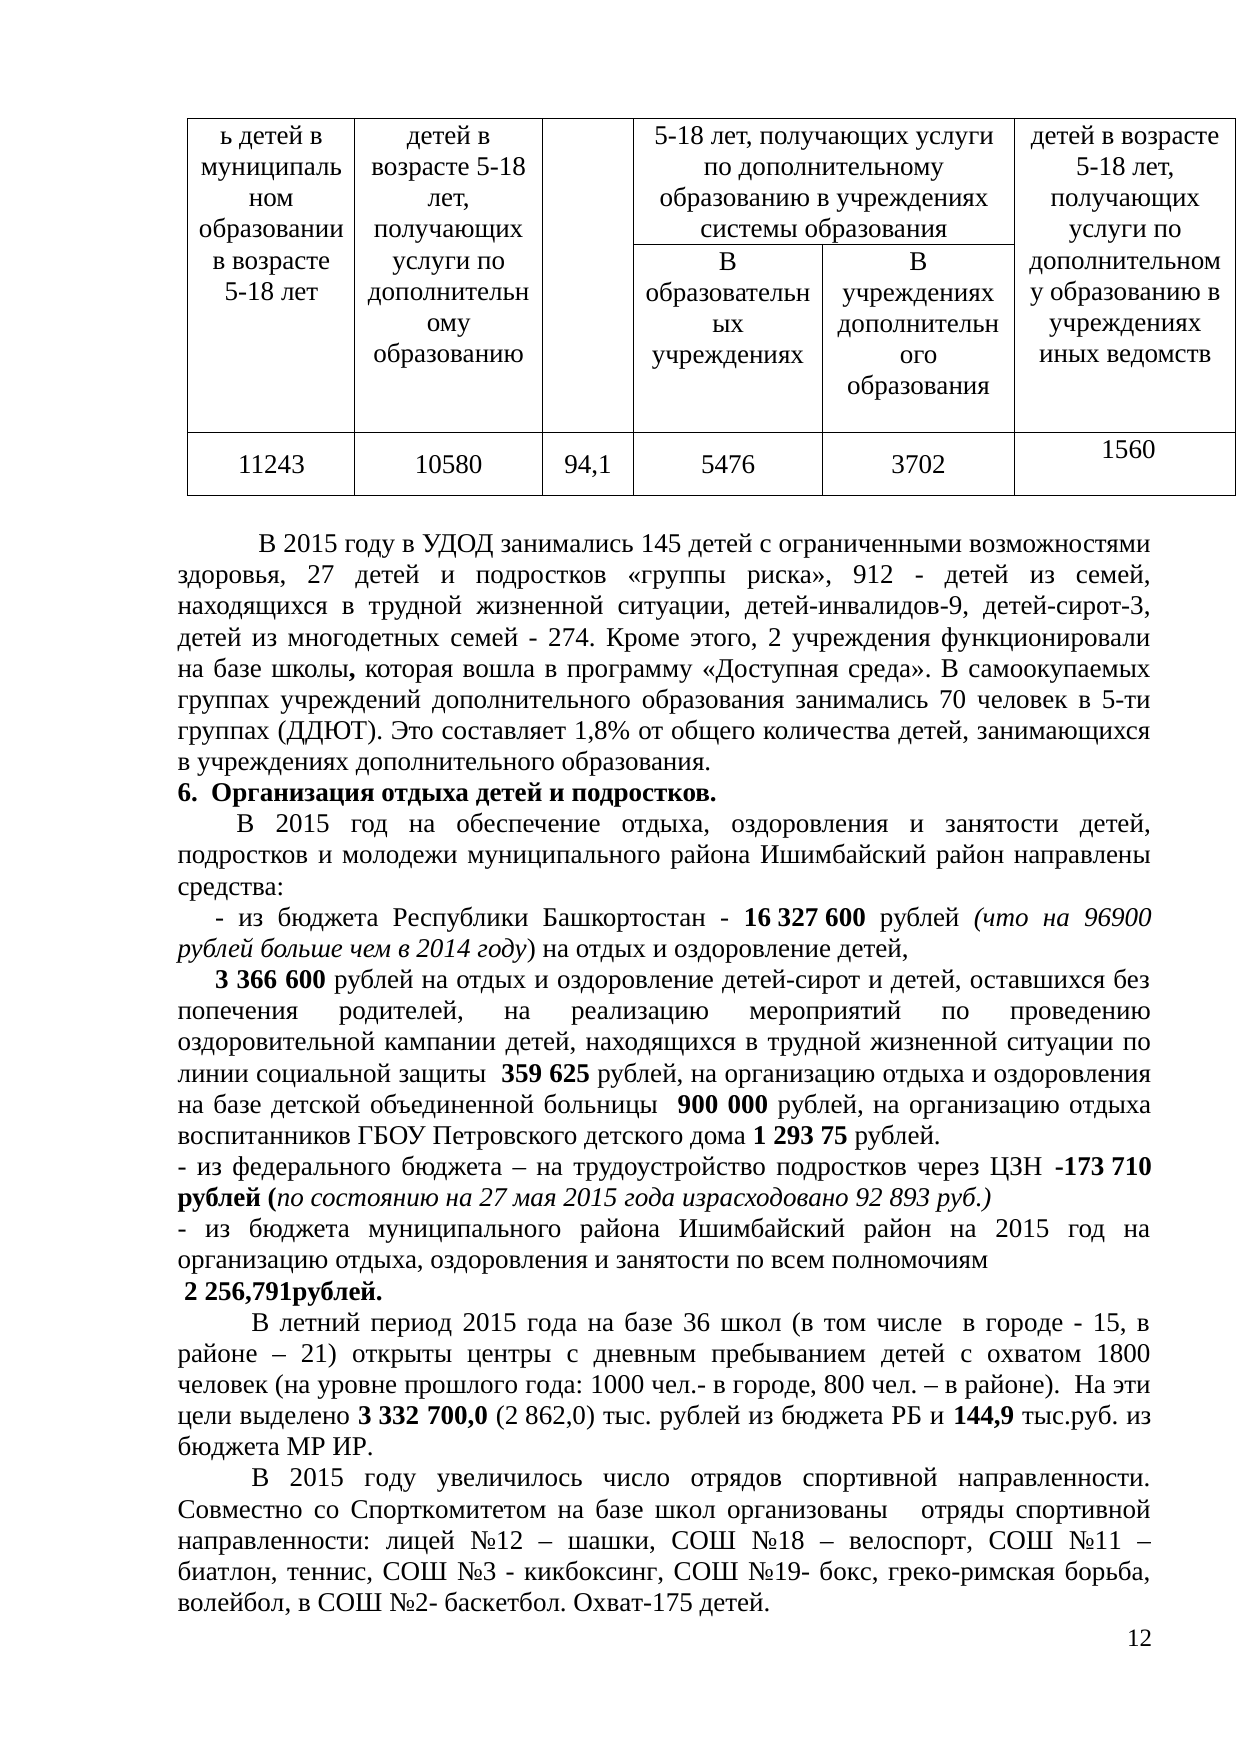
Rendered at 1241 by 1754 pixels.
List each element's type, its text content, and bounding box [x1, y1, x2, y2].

table_header % [543, 119, 633, 432]
text 3 366 600 рублей на отдых и оздоровление детей-сирот и детей, оставшихся без попечения родителей, на реализацию мероприятий по проведению оздоровительной кампании детей, находящихся в трудной жизненной ситуации по линии социальной защиты 359 625 рублей, на организацию отдыха и оздоровления на базе детской объединенной больницы 900 000 рублей, на организацию отдыха воспитанников ГБОУ Петровского детского дома 1 293 75 рублей. [177, 963, 1152, 1150]
table_cell 5476 [634, 433, 822, 495]
table_cell 3702 [823, 433, 1014, 495]
text В 2015 году увеличилось число отрядов спортивной направленности. Совместно со Спорткомитетом на базе школ организованы отряды спортивной направленности: лицей №12 – шашки, СОШ №18 – велоспорт, СОШ №11 – биатлон, теннис, СОШ №3 - кикбоксинг, СОШ №19- бокс, греко-римская борьба, волейбол, в СОШ №2- баскетбол. Охват-175 детей. [177, 1462, 1152, 1617]
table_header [634, 119, 1014, 244]
text В летний период 2015 года на базе 36 школ (в том числе в городе - 15, в районе – 21) открыты центры с дневным пребыванием детей с охватом 1800 человек (на уровне прошлого года: 1000 чел.- в городе, 800 чел. – в районе). На эти цели выделено 3 332 700,0 (2 862,0) тыс. рублей из бюджета РБ и 144,9 тыс.руб. из бюджета МР ИР. [177, 1306, 1152, 1462]
table_cell 10580 [355, 433, 542, 495]
text 6. Организация отдыха детей и подростков. [177, 776, 1152, 807]
table_cell В образовательных учреждениях [634, 245, 822, 432]
text - из федерального бюджета – на трудоустройство подростков через ЦЗН -173 710 рублей (по состоянию на 27 мая 2015 года израсходовано 92 893 руб.) [177, 1150, 1152, 1212]
text В 2015 году в УДОД занимались 145 детей с ограниченными возможностями здоровья, 27 детей и подростков «группы риска», 912 - детей из семей, находящихся в трудной жизненной ситуации, детей-инвалидов-9, детей-сирот-3, детей из многодетных семей - 274. Кроме этого, 2 учреждения функционировали на базе школы, которая вошла в программу «Доступная среда». В самоокупаемых группах учреждений дополнительного образования занимались 70 человек в 5-ти группах (ДДЮТ). Это составляет 1,8% от общего количества детей, занимающихся в учреждениях дополнительного образования. [177, 527, 1152, 776]
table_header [355, 119, 542, 432]
table_cell 1560 [1015, 433, 1235, 495]
table_cell В учреждениях дополнительного образования [823, 245, 1014, 432]
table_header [1015, 119, 1235, 432]
text В 2015 год на обеспечение отдыха, оздоровления и занятости детей, подростков и молодежи муниципального района Ишимбайский район направлены средства: [177, 807, 1152, 901]
text - из бюджета муниципального района Ишимбайский район на 2015 год на организацию отдыха, оздоровления и занятости по всем полномочиям [177, 1212, 1152, 1275]
table_cell 11243 [188, 433, 354, 495]
table_cell 94,1 [543, 433, 633, 495]
text 2 256,791рублей. [177, 1275, 1152, 1306]
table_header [188, 119, 354, 432]
text - из бюджета Республики Башкортостан - 16 327 600 рублей (что на 96900 рублей больше чем в 2014 году) на отдых и оздоровление детей, [177, 901, 1152, 963]
